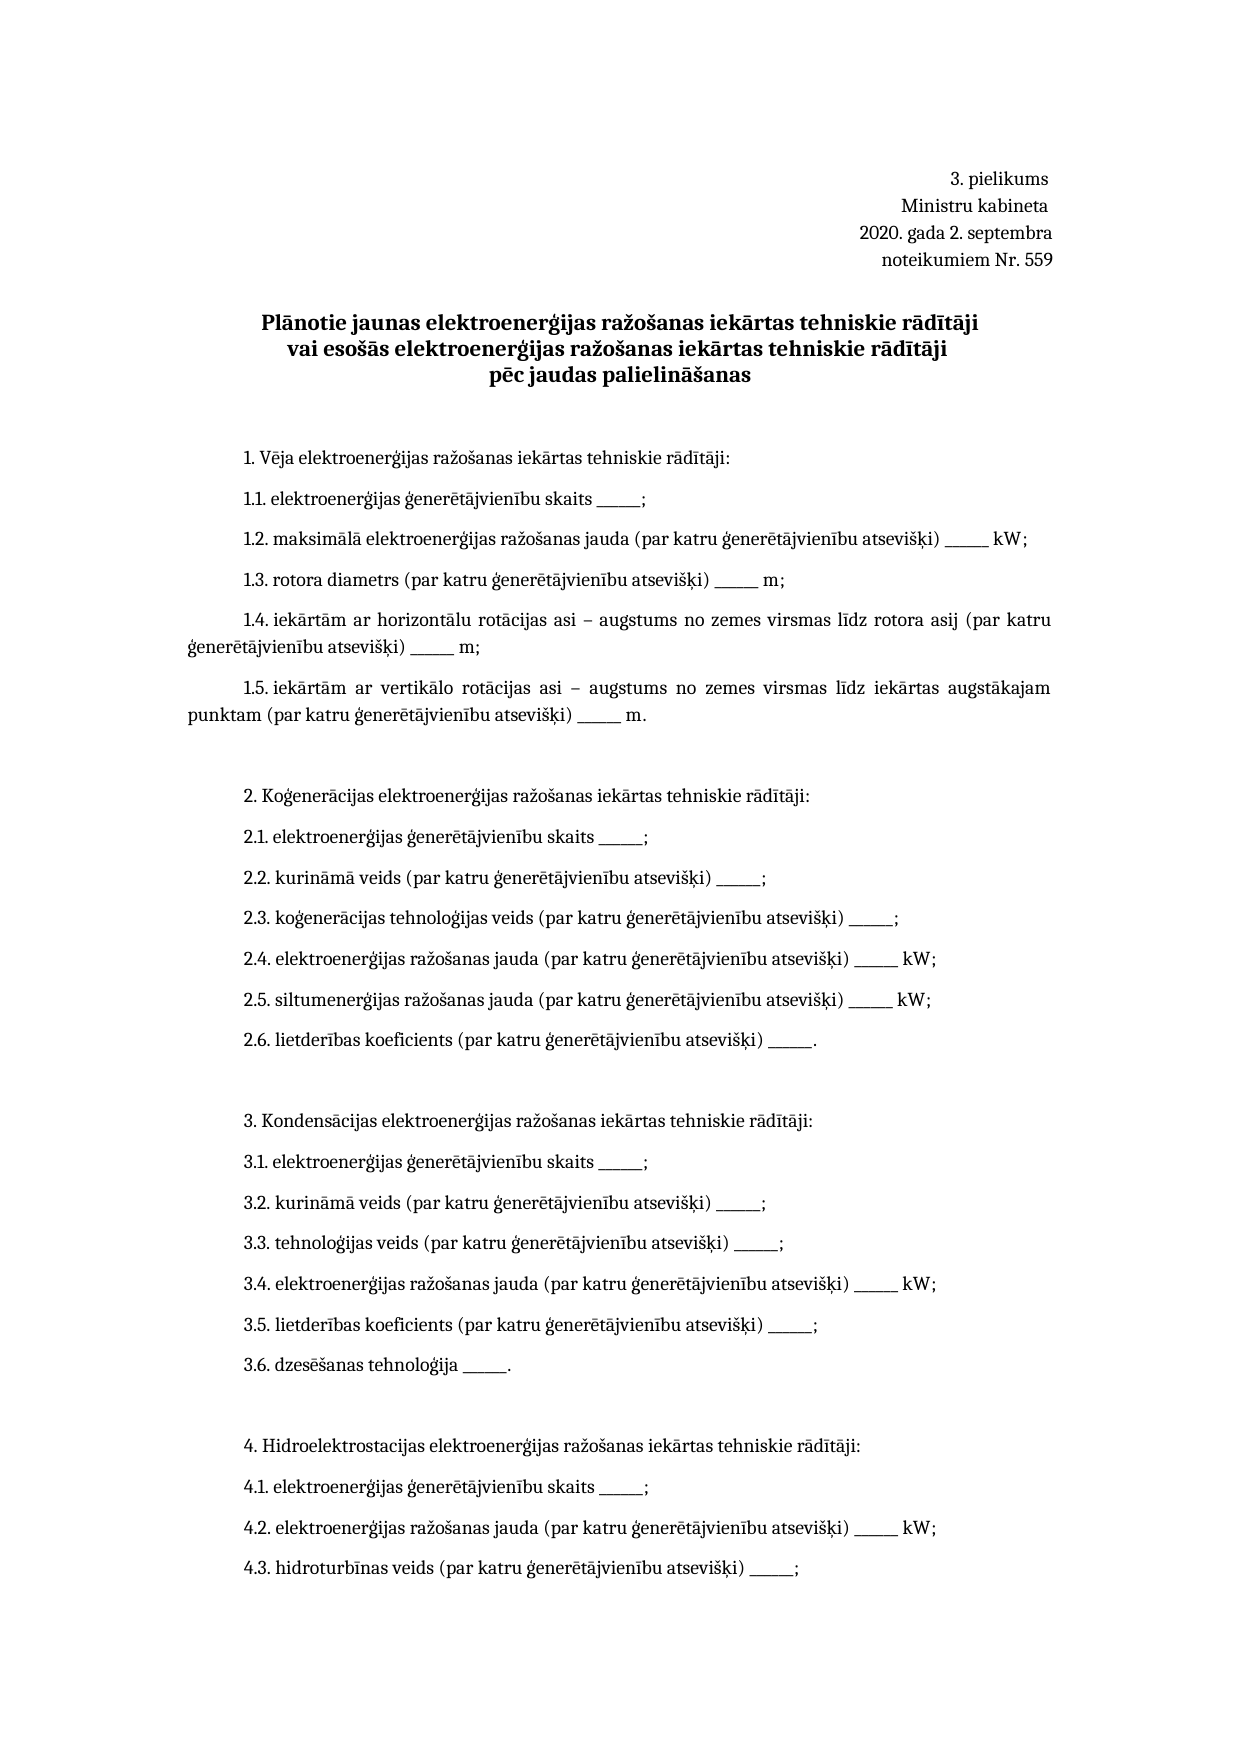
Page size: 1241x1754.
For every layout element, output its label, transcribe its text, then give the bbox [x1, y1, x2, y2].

text 3.3. tehnoloģijas veids (par katru ģenerētājvienību atsevišķi) ______; [187, 1228, 1053, 1255]
text 3. Kondensācijas elektroenerģijas ražošanas iekārtas tehniskie rādītāji: [187, 1106, 1053, 1133]
text 2.5. siltumenerģijas ražošanas jauda (par katru ģenerētājvienību atsevišķi) ______ kW; [187, 984, 1053, 1011]
text 4.3. hidroturbīnas veids (par katru ģenerētājvienību atsevišķi) ______; [187, 1553, 1053, 1580]
text 2.4. elektroenerģijas ražošanas jauda (par katru ģenerētājvienību atsevišķi) ______ kW; [187, 944, 1053, 971]
text 3.2. kurināmā veids (par katru ģenerētājvienību atsevišķi) ______; [187, 1187, 1053, 1214]
text 3.6. dzesēšanas tehnoloģija ______. [187, 1350, 1053, 1377]
text 1.2. maksimālā elektroenerģijas ražošanas jauda (par katru ģenerētājvienību atsevišķi) ______ kW; [187, 524, 1053, 551]
text 2.6. lietderības koeficients (par katru ģenerētājvienību atsevišķi) ______. [187, 1025, 1053, 1052]
text 1.5. iekārtām ar vertikālo rotācijas asi – augstums no zemes virsmas līdz iekārtas augstākajam punktam (par katru ģenerētājvienību atsevišķi) ______ m. [187, 673, 1053, 727]
text 2.2. kurināmā veids (par katru ģenerētājvienību atsevišķi) ______; [187, 862, 1053, 889]
text 4. Hidroelektrostacijas elektroenerģijas ražošanas iekārtas tehniskie rādītāji: [187, 1431, 1053, 1458]
text 3.1. elektroenerģijas ģenerētājvienību skaits ______; [187, 1147, 1053, 1174]
text 3.4. elektroenerģijas ražošanas jauda (par katru ģenerētājvienību atsevišķi) ______ kW; [187, 1269, 1053, 1296]
text 2.3. koģenerācijas tehnoloģijas veids (par katru ģenerētājvienību atsevišķi) ______; [187, 903, 1053, 930]
text 1.4. iekārtām ar horizontālu rotācijas asi – augstums no zemes virsmas līdz rotora asij (par katru ģenerētājvienību atsevišķi) ______ m; [187, 605, 1053, 659]
text 2. Koģenerācijas elektroenerģijas ražošanas iekārtas tehniskie rādītāji: [187, 781, 1053, 808]
text 2.1. elektroenerģijas ģenerētājvienību skaits ______; [187, 822, 1053, 849]
text 1.3. rotora diametrs (par katru ģenerētājvienību atsevišķi) ______ m; [187, 564, 1053, 592]
list 3. pielikums Ministru kabineta 2020. gada 2. septembra noteikumiem Nr. 559 [187, 163, 1053, 272]
text 1. Vēja elektroenerģijas ražošanas iekārtas tehniskie rādītāji: [187, 443, 1053, 470]
text 4.1. elektroenerģijas ģenerētājvienību skaits ______; [187, 1472, 1053, 1499]
text 4.2. elektroenerģijas ražošanas jauda (par katru ģenerētājvienību atsevišķi) ______ kW; [187, 1512, 1053, 1539]
text 1.1. elektroenerģijas ģenerētājvienību skaits ______; [187, 483, 1053, 510]
text Plānotie jaunas elektroenerģijas ražošanas iekārtas tehniskie rādītāji vai esošās elektroenerģijas ražošanas iekārtas tehniskie rādītāji pēc jaudas palielināšanas [247, 309, 994, 388]
text 3.5. lietderības koeficients (par katru ģenerētājvienību atsevišķi) ______; [187, 1309, 1053, 1336]
